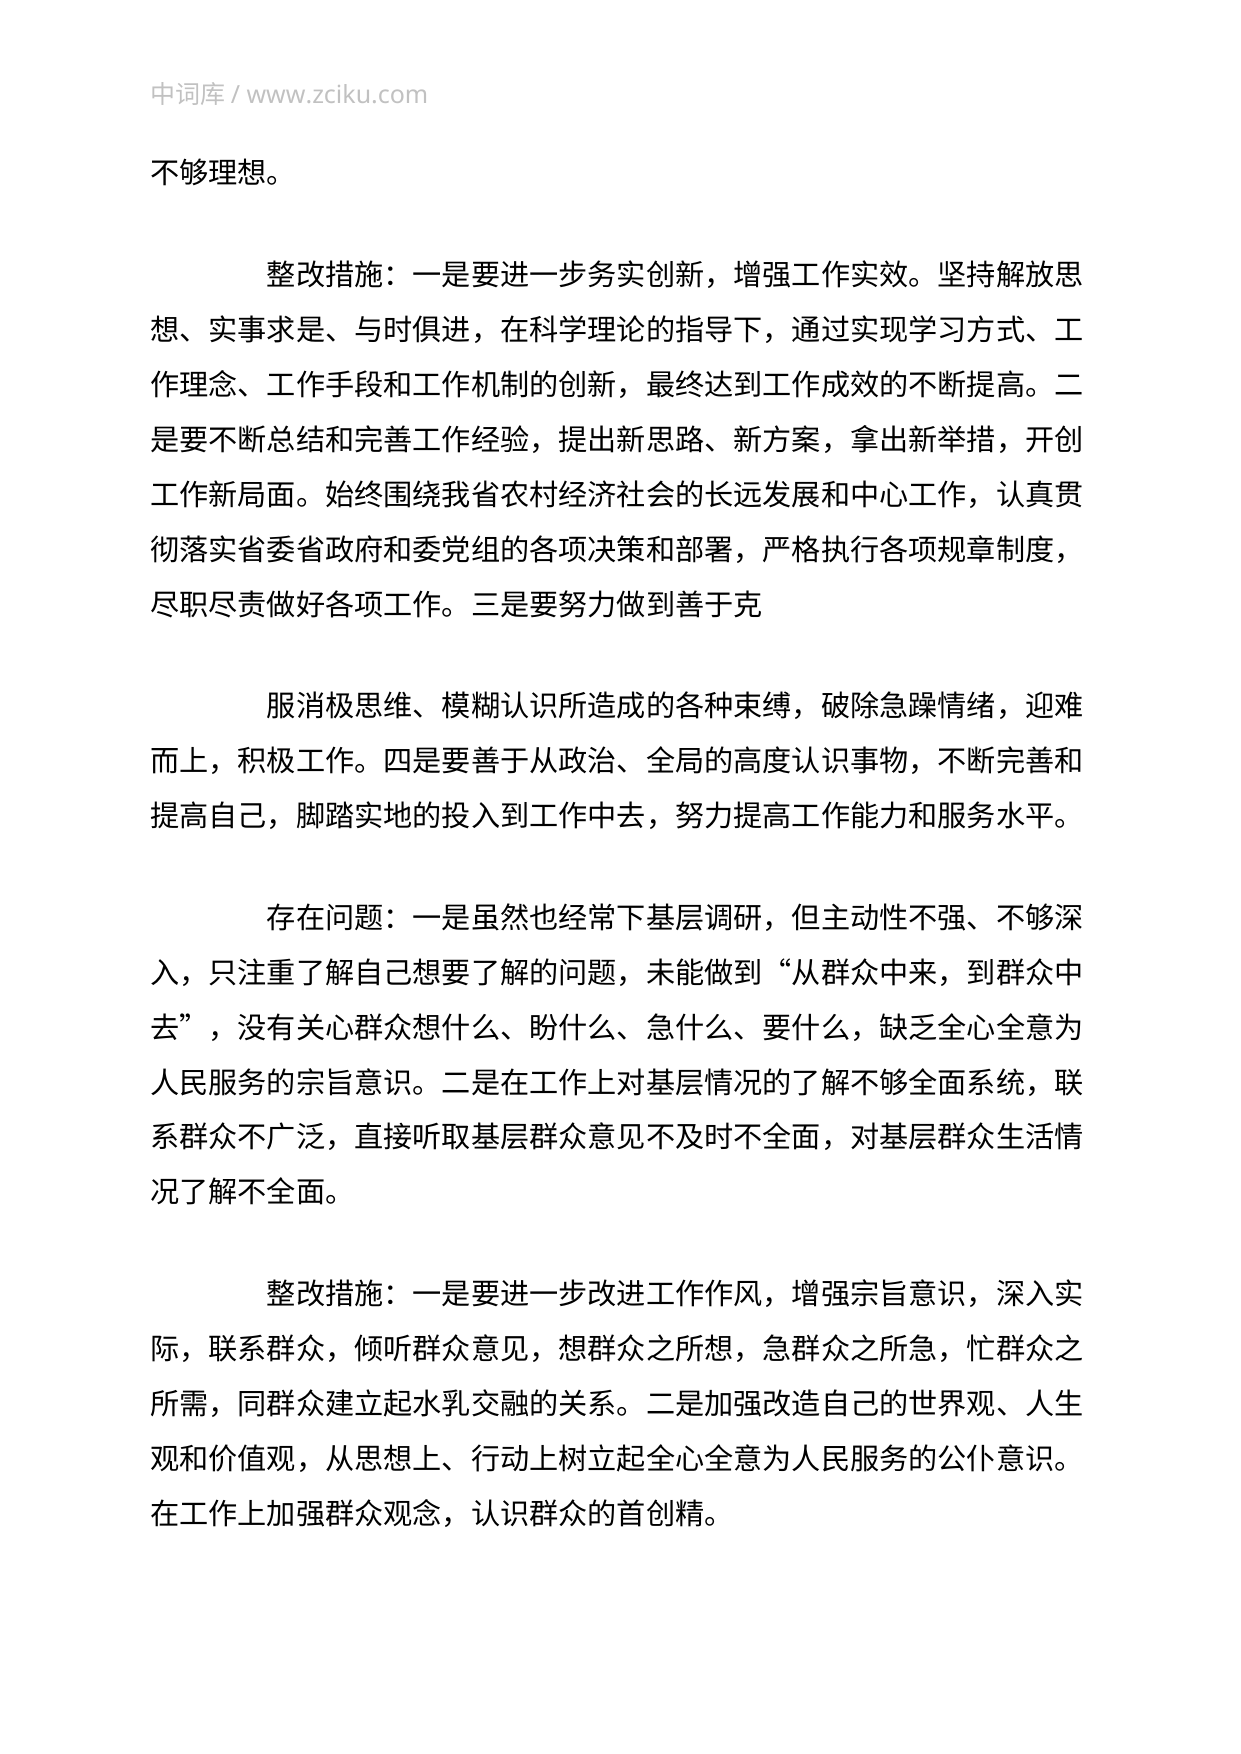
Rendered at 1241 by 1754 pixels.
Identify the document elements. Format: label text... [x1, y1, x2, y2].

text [150, 150, 1090, 192]
text 服消极思维、模糊认识所造成的各种束缚，破除急躁情绪，迎难而上，积极工作。四是要善于从政治、全局的高度认识事物，不断完善和提高自己，脚踏实地的投入到工作中去，努力提高工作能力和服务水平。 [150, 683, 1090, 835]
text 整改措施：一是要进一步务实创新，增强工作实效。坚持解放思想、实事求是、与时俱进，在科学理论的指导下，通过实现学习方式、工作理念、工作手段和工作机制的创新，最终达到工作成效的不断提高。二是要不断总结和完善工作经验，提出新思路、新方案，拿出新举措，开创工作新局面。始终围绕我省农村经济社会的长远发展和中心工作，认真贯彻落实省委省政府和委党组的各项决策和部署，严格执行各项规章制度，尽职尽责做好各项工作。三是要努力做到善于克 [150, 252, 1090, 623]
text 整改措施：一是要进一步改进工作作风，增强宗旨意识，深入实际，联系群众，倾听群众意见，想群众之所想，急群众之所急，忙群众之所需，同群众建立起水乳交融的关系。二是加强改造自己的世界观、人生观和价值观，从思想上、行动上树立起全心全意为人民服务的公仆意识。在工作上加强群众观念，认识群众的首创精。 [150, 1271, 1090, 1533]
text 存在问题：一是虽然也经常下基层调研，但主动性不强、不够深入，只注重了解自己想要了解的问题，未能做到“从群众中来，到群众中去”，没有关心群众想什么、盼什么、急什么、要什么，缺乏全心全意为人民服务的宗旨意识。二是在工作上对基层情况的了解不够全面系统，联系群众不广泛，直接听取基层群众意见不及时不全面，对基层群众生活情况了解不全面。 [150, 894, 1090, 1211]
